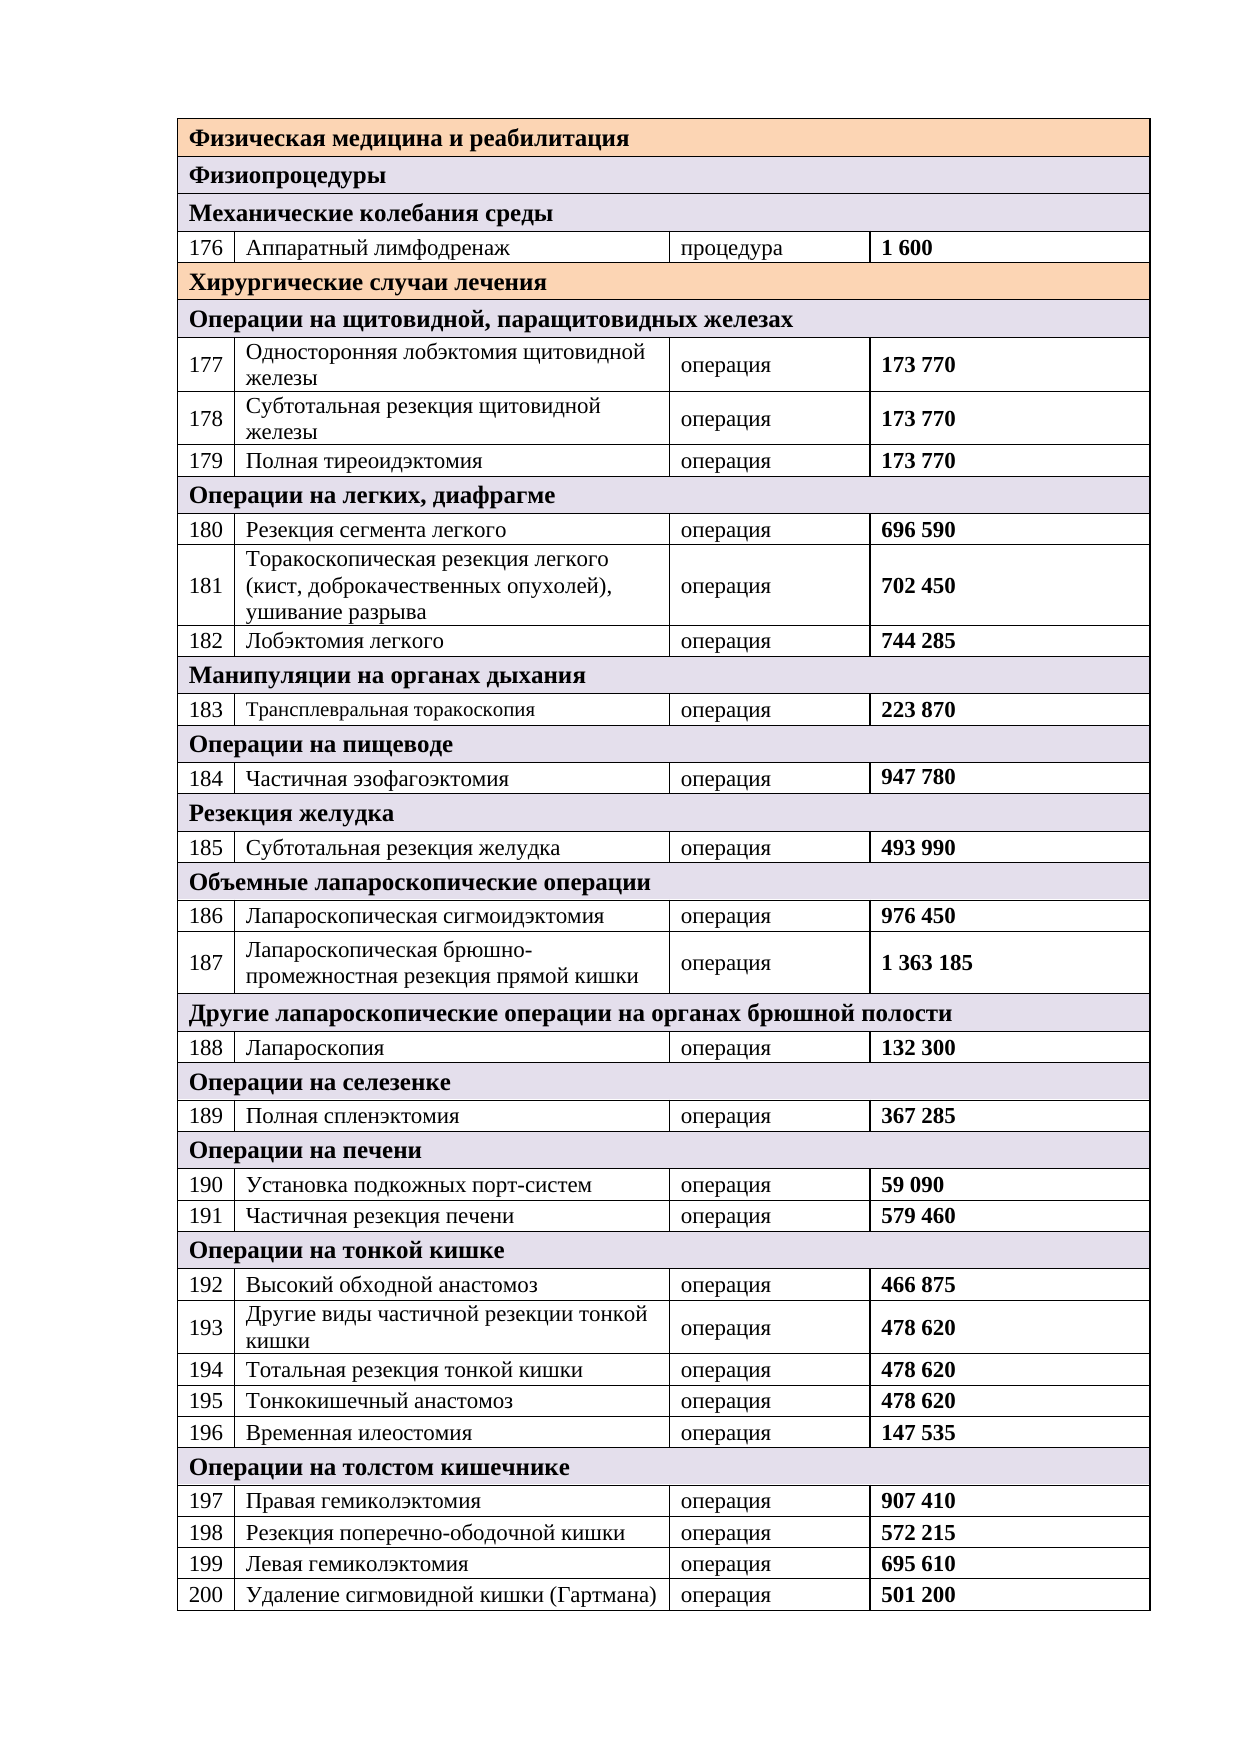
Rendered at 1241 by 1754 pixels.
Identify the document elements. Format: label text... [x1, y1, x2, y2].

table_cell операция [670, 338, 869, 391]
table_cell 185 [178, 832, 234, 862]
table_cell Операции на селезенке [178, 1063, 1149, 1099]
table_cell Высокий обходной анастомоз [235, 1269, 669, 1299]
table_cell Тонкокишечный анастомоз [235, 1386, 669, 1416]
table_cell Частичная эзофагоэктомия [235, 763, 669, 793]
table_cell Правая гемиколэктомия [235, 1486, 669, 1516]
table_cell Другие лапароскопические операции на органах брюшной полости [178, 994, 1149, 1031]
table_cell Операции на толстом кишечнике [178, 1448, 1149, 1484]
table_cell операция [670, 1386, 869, 1416]
table_cell 702 450 [871, 545, 1149, 624]
table_cell 478 620 [871, 1386, 1149, 1416]
table_cell операция [670, 1548, 869, 1578]
table_cell 466 875 [871, 1269, 1149, 1299]
table_cell Тотальная резекция тонкой кишки [235, 1354, 669, 1384]
table_cell 907 410 [871, 1486, 1149, 1516]
table_cell 173 770 [871, 338, 1149, 391]
table_cell Удаление сигмовидной кишки (Гартмана) [235, 1579, 669, 1609]
table_cell Односторонняя лобэктомия щитовидной железы [235, 338, 669, 391]
table_cell 367 285 [871, 1101, 1149, 1131]
table_cell 223 870 [871, 694, 1149, 724]
table_cell Временная илеостомия [235, 1417, 669, 1447]
table_cell 178 [178, 392, 234, 444]
table_cell операция [670, 763, 869, 793]
table_cell операция [670, 445, 869, 476]
table_cell 1 600 [871, 232, 1149, 262]
table_cell Полная спленэктомия [235, 1101, 669, 1131]
table_cell 198 [178, 1517, 234, 1547]
table_cell Полная тиреоидэктомия [235, 445, 669, 476]
table_cell операция [670, 1101, 869, 1131]
table_cell Аппаратный лимфодренаж [235, 232, 669, 262]
table_cell 976 450 [871, 901, 1149, 931]
table_cell Резекция желудка [178, 794, 1149, 831]
table_cell операция [670, 626, 869, 656]
table_cell Резекция поперечно-ободочной кишки [235, 1517, 669, 1547]
table_cell 572 215 [871, 1517, 1149, 1547]
table_cell Лапароскопическая сигмоидэктомия [235, 901, 669, 931]
table_cell 744 285 [871, 626, 1149, 656]
table_cell 579 460 [871, 1201, 1149, 1231]
table_cell операция [670, 1269, 869, 1299]
table_cell 177 [178, 338, 234, 391]
table_cell процедура [670, 232, 869, 262]
table_cell Субтотальная резекция щитовидной железы [235, 392, 669, 444]
table_cell 695 610 [871, 1548, 1149, 1578]
table_cell Физиопроцедуры [178, 157, 1149, 193]
table_cell 179 [178, 445, 234, 476]
table_cell Торакоскопическая резекция легкого (кист, доброкачественных опухолей), ушивание разрыва [235, 545, 669, 624]
table_cell 184 [178, 763, 234, 793]
table_cell Частичная резекция печени [235, 1201, 669, 1231]
table_cell операция [670, 901, 869, 931]
table_cell 193 [178, 1301, 234, 1353]
table_cell 192 [178, 1269, 234, 1299]
table_cell Субтотальная резекция желудка [235, 832, 669, 862]
table_cell операция [670, 514, 869, 544]
table_cell Манипуляции на органах дыхания [178, 657, 1149, 693]
table_cell 173 770 [871, 445, 1149, 476]
table_cell 696 590 [871, 514, 1149, 544]
table_cell операция [670, 1354, 869, 1384]
table_cell 189 [178, 1101, 234, 1131]
table_cell 173 770 [871, 392, 1149, 444]
table_cell Операции на печени [178, 1132, 1149, 1168]
table_cell операция [670, 1032, 869, 1062]
table_cell 194 [178, 1354, 234, 1384]
table_cell Лобэктомия легкого [235, 626, 669, 656]
table_cell Операции на легких, диафрагме [178, 477, 1149, 513]
table_cell 181 [178, 545, 234, 624]
table_cell 186 [178, 901, 234, 931]
table_cell 188 [178, 1032, 234, 1062]
table_cell Левая гемиколэктомия [235, 1548, 669, 1578]
table_cell Физическая медицина и реабилитация [178, 119, 1149, 156]
table_cell 59 090 [871, 1169, 1149, 1199]
table_cell 200 [178, 1579, 234, 1609]
table_cell 187 [178, 932, 234, 993]
table_cell Операции на щитовидной, паращитовидных железах [178, 300, 1149, 337]
table_cell операция [670, 1301, 869, 1353]
table_cell 182 [178, 626, 234, 656]
table_cell операция [670, 1201, 869, 1231]
table_cell Лапароскопическая брюшно-промежностная резекция прямой кишки [235, 932, 669, 993]
table_cell 190 [178, 1169, 234, 1199]
table_cell Механические колебания среды [178, 194, 1149, 231]
table_cell Резекция сегмента легкого [235, 514, 669, 544]
table_cell 147 535 [871, 1417, 1149, 1447]
table_cell Другие виды частичной резекции тонкой кишки [235, 1301, 669, 1353]
table_cell операция [670, 1169, 869, 1199]
table_cell операция [670, 932, 869, 993]
table_cell операция [670, 1486, 869, 1516]
table_cell 176 [178, 232, 234, 262]
table_cell 478 620 [871, 1354, 1149, 1384]
table_cell 132 300 [871, 1032, 1149, 1062]
table_cell Лапароскопия [235, 1032, 669, 1062]
table_cell 183 [178, 694, 234, 724]
table_cell 478 620 [871, 1301, 1149, 1353]
table_cell операция [670, 1579, 869, 1609]
table_cell операция [670, 545, 869, 624]
table_cell 947 780 [871, 763, 1149, 793]
table_cell 199 [178, 1548, 234, 1578]
table_cell 196 [178, 1417, 234, 1447]
table_cell Операции на тонкой кишке [178, 1232, 1149, 1268]
table_cell 197 [178, 1486, 234, 1516]
table_cell 493 990 [871, 832, 1149, 862]
table_cell 180 [178, 514, 234, 544]
table_cell операция [670, 1417, 869, 1447]
table_cell 1 363 185 [871, 932, 1149, 993]
table_cell 195 [178, 1386, 234, 1416]
table_cell операция [670, 832, 869, 862]
table_cell Хирургические случаи лечения [178, 263, 1149, 299]
table_cell операция [670, 392, 869, 444]
table_cell операция [670, 1517, 869, 1547]
table_cell Операции на пищеводе [178, 726, 1149, 762]
table_cell 501 200 [871, 1579, 1149, 1609]
table_cell Трансплевральная торакоскопия [235, 694, 669, 724]
table_cell 191 [178, 1201, 234, 1231]
table_cell Установка подкожных порт-систем [235, 1169, 669, 1199]
table_cell операция [670, 694, 869, 724]
table_cell Объемные лапароскопические операции [178, 863, 1149, 899]
